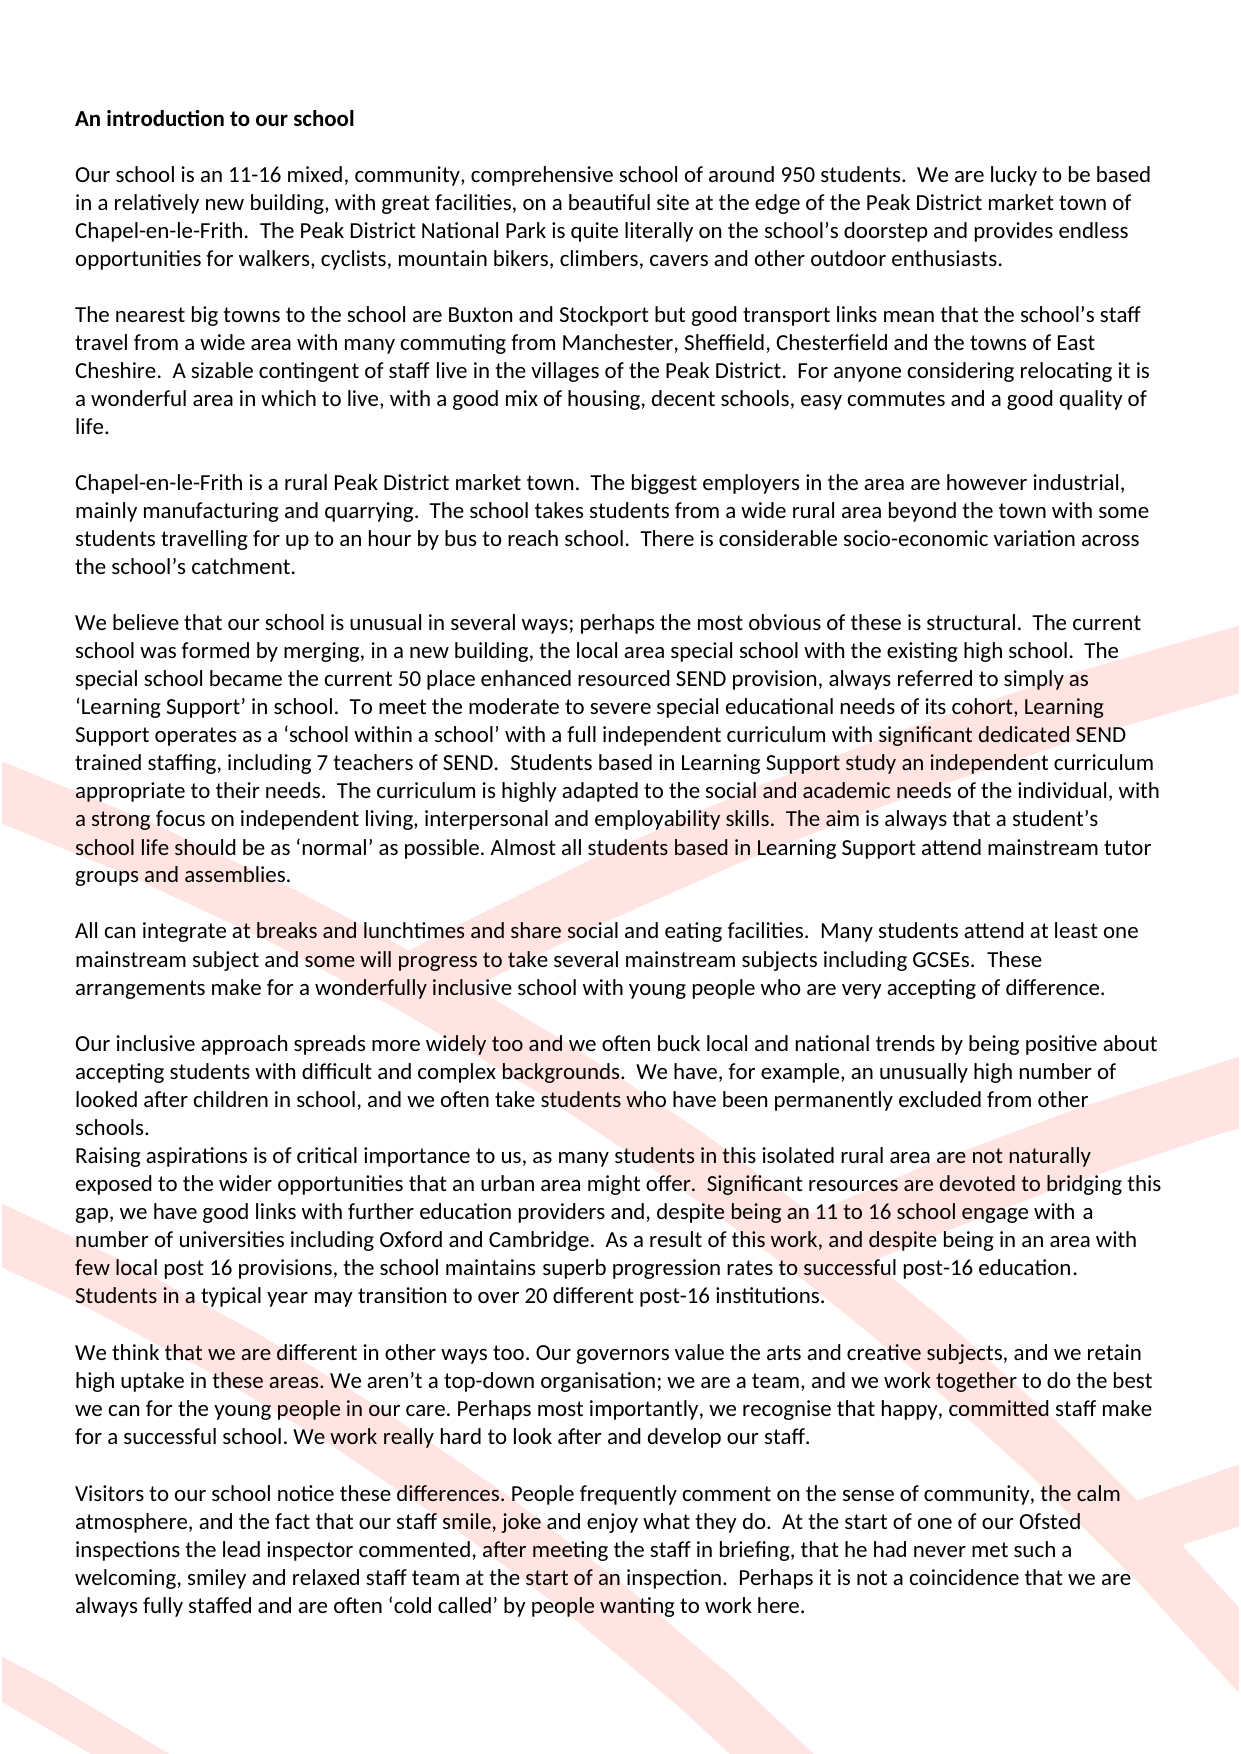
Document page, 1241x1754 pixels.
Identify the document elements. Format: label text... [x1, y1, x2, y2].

text Visitors to our school notice these differences. People frequently comment on the sense of community, the calm atmosphere, and the fact that our staff smile, joke and enjoy what they do. At the start of one of our Ofsted inspections the lead inspector commented, after meeting the staff in briefing, that he had never met such a welcoming, smiley and relaxed staff team at the start of an inspection. Perhaps it is not a coincidence that we are always fully staffed and are often ‘cold called’ by people wanting to work here. [75, 1479, 1165, 1619]
text Chapel-en-le-Frith is a rural Peak District market town. The biggest employers in the area are however industrial, mainly manufacturing and quarrying. The school takes students from a wide rural area beyond the town with some students travelling for up to an hour by bus to reach school. There is considerable socio-economic variation across the school’s catchment. [75, 468, 1165, 580]
text An introduction to our school [75, 104, 1165, 132]
text The nearest big towns to the school are Buxton and Stockport but good transport links mean that the school’s staff travel from a wide area with many commuting from Manchester, Sheffield, Chesterfield and the towns of East Cheshire. A sizable contingent of staff live in the villages of the Peak District. For anyone considering relocating it is a wonderful area in which to live, with a good mix of housing, decent schools, easy commutes and a good quality of life. [75, 300, 1165, 440]
text All can integrate at breaks and lunchtimes and share social and eating facilities. Many students attend at least one mainstream subject and some will progress to take several mainstream subjects including GCSEs. These arrangements make for a wonderfully inclusive school with young people who are very accepting of difference. [75, 917, 1165, 1001]
text We believe that our school is unusual in several ways; perhaps the most obvious of these is structural. The current school was formed by merging, in a new building, the local area special school with the existing high school. The special school became the current 50 place enhanced resourced SEND provision, always referred to simply as ‘Learning Support’ in school. To meet the moderate to severe special educational needs of its cohort, Learning Support operates as a ‘school within a school’ with a full independent curriculum with significant dedicated SEND trained staffing, including 7 teachers of SEND. Students based in Learning Support study an independent curriculum appropriate to their needs. The curriculum is highly adapted to the social and academic needs of the individual, with a strong focus on independent living, interpersonal and employability skills. The aim is always that a student’s school life should be as ‘normal’ as possible. Almost all students based in Learning Support attend mainstream tutor groups and assemblies. [75, 608, 1165, 889]
text Our school is an 11-16 mixed, community, comprehensive school of around 950 students. We are lucky to be based in a relatively new building, with great facilities, on a beautiful site at the edge of the Peak District market town of Chapel-en-le-Frith. The Peak District National Park is quite literally on the school’s doorstep and provides endless opportunities for walkers, cyclists, mountain bikers, climbers, cavers and other outdoor enthusiasts. [75, 160, 1165, 272]
text Our inclusive approach spreads more widely too and we often buck local and national trends by being positive about accepting students with difficult and complex backgrounds. We have, for example, an unusually high number of looked after children in school, and we often take students who have been permanently excluded from other schools. [75, 1029, 1165, 1141]
text We think that we are different in other ways too. Our governors value the arts and creative subjects, and we retain high uptake in these areas. We aren’t a top-down organisation; we are a team, and we work together to do the best we can for the young people in our care. Perhaps most importantly, we recognise that happy, committed staff make for a successful school. We work really hard to look after and develop our staff. [75, 1338, 1165, 1450]
text Raising aspirations is of critical importance to us, as many students in this isolated rural area are not naturally exposed to the wider opportunities that an urban area might offer. Significant resources are devoted to bridging this gap, we have good links with further education providers and, despite being an 11 to 16 school engage with a number of universities including Oxford and Cambridge. As a result of this work, and despite being in an area with few local post 16 provisions, the school maintains superb progression rates to successful post-16 education. Students in a typical year may transition to over 20 different post-16 institutions. [75, 1141, 1165, 1309]
